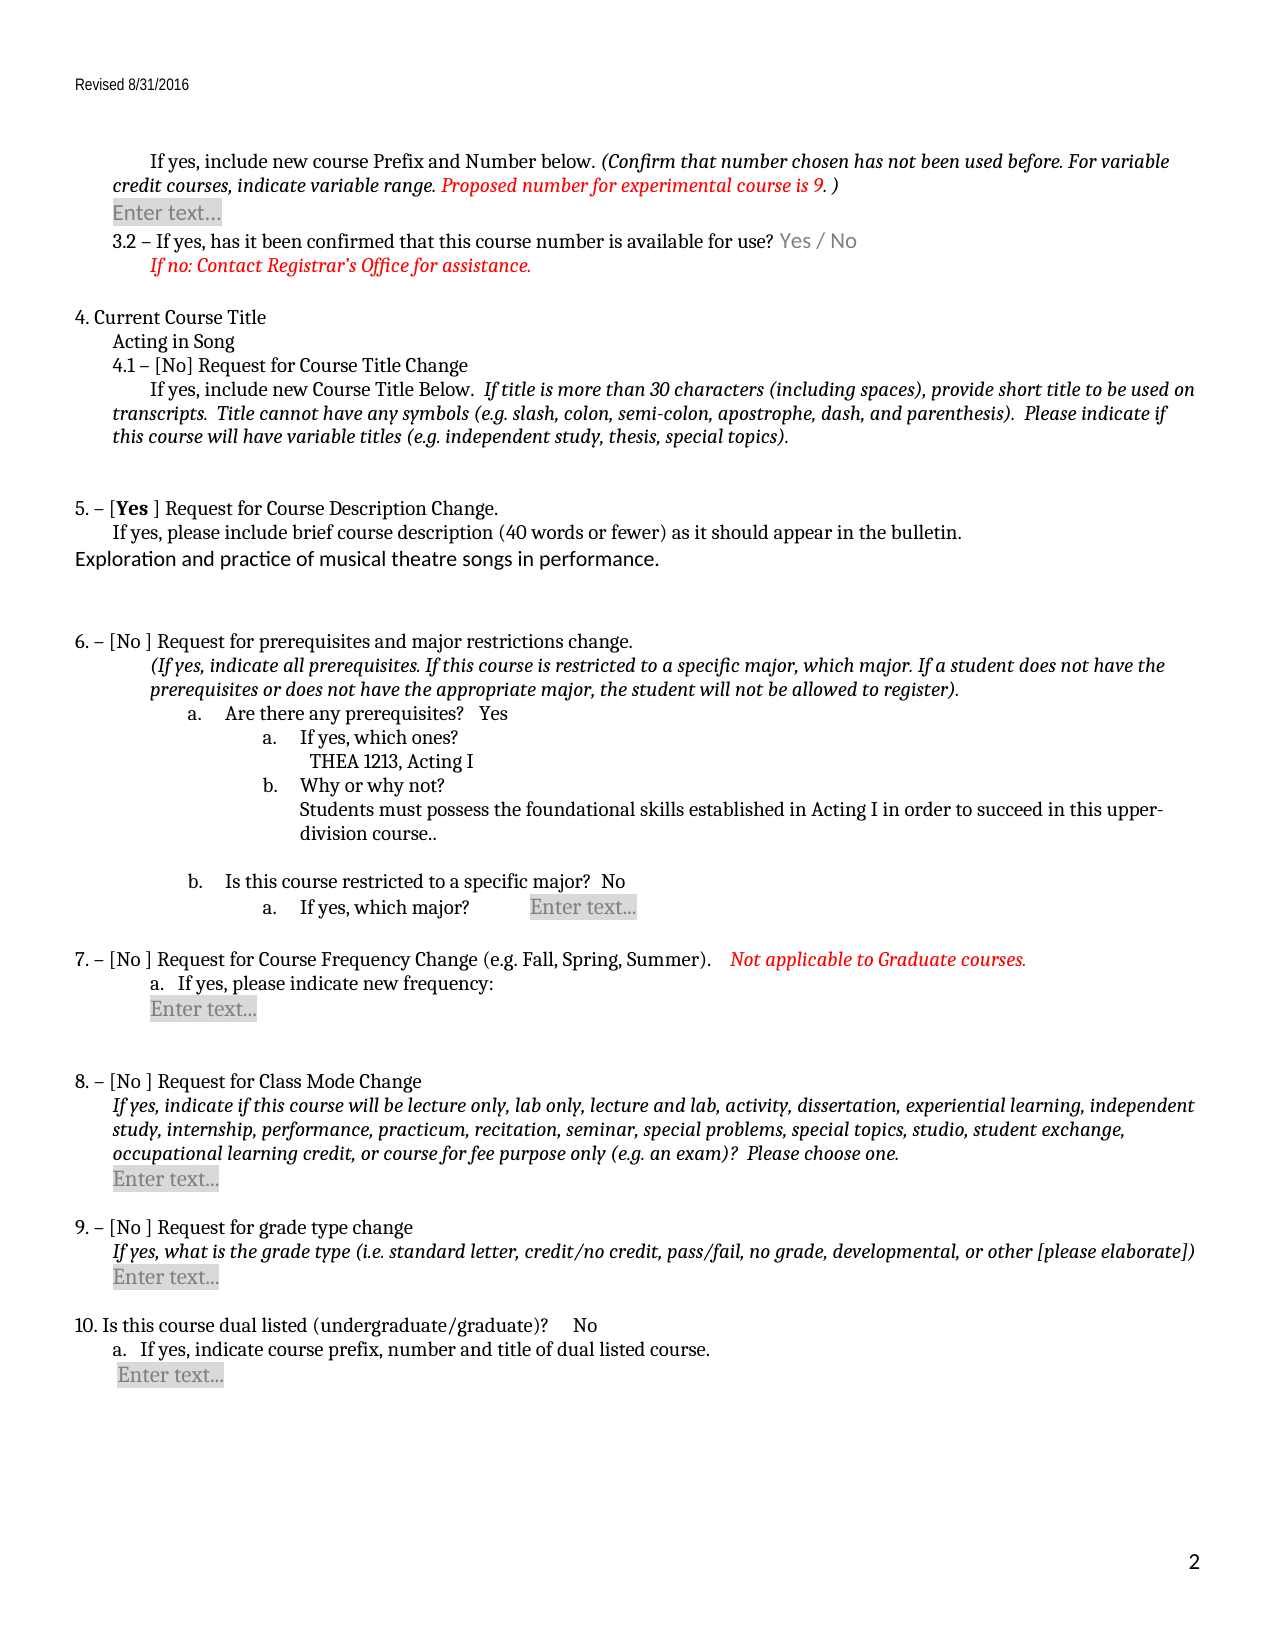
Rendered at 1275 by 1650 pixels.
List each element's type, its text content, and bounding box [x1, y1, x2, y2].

text (If yes, indicate all prerequisites. If this course is restricted to a specific major, which major. If a student does not have the prerequisites or does not have the appropriate major, the student will not be allowed to register). [150, 654, 1200, 702]
list If yes, which ones? [262, 726, 1200, 750]
text If yes, include new Course Title Below. If title is more than 30 characters (including spaces), provide short title to be used on transcripts. Title cannot have any symbols (e.g. slash, colon, semi-colon, apostrophe, dash, and parenthesis). Please indicate if this course will have variable titles (e.g. independent study, thesis, special topics). [112, 377, 1200, 449]
list Is this course restricted to a specific major? [187, 869, 1200, 893]
text If yes, what is the grade type (i.e. standard letter, credit/no credit, pass/fail, no grade, developmental, or other [please elaborate]) [112, 1240, 1200, 1264]
text 4. Current Course Title [75, 305, 1200, 329]
text 4.1 – [] Request for Course Title Change [75, 353, 1200, 377]
text 7. – [ ] Request for Course Frequency Change (e.g. Fall, Spring, Summer). Not applicable to Graduate courses. [75, 947, 1200, 971]
text Exploration and practice of musical theatre songs in performance. [75, 545, 1200, 572]
text If yes, please include brief course description (40 words or fewer) as it should appear in the bulletin. [75, 521, 1200, 545]
list Why or why not? [262, 774, 1200, 798]
text If no: Contact Registrar’s Office for assistance. [75, 254, 1200, 278]
text 9. – [ ] Request for grade type change [75, 1216, 1200, 1240]
text 10. Is this course dual listed (undergraduate/graduate)? [75, 1314, 1200, 1338]
text If yes, include new course Prefix and Number below. (Confirm that number chosen has not been used before. For variable credit courses, indicate variable range. Proposed number for experimental course is 9. ) [112, 150, 1200, 198]
text 6. – [ ] Request for prerequisites and major restrictions change. [75, 630, 1200, 654]
text 8. – [ ] Request for Class Mode Change [75, 1069, 1200, 1093]
text 5. – [ ] Request for Course Description Change. [75, 497, 1200, 521]
list If yes, which major? [262, 893, 1200, 920]
text If yes, indicate if this course will be lecture only, lab only, lecture and lab, activity, dissertation, experiential learning, independent study, internship, performance, practicum, recitation, seminar, special problems, special topics, studio, student exchange, occupational learning credit, or course for fee purpose only (e.g. an exam)? Please choose one. [112, 1093, 1200, 1165]
text a. If yes, indicate course prefix, number and title of dual listed course. [75, 1338, 1200, 1362]
text a. If yes, please indicate new frequency: [75, 971, 1200, 995]
list Are there any prerequisites? [187, 702, 1200, 726]
text 3.2 – If yes, has it been confirmed that this course number is available for use? [112, 226, 1200, 254]
